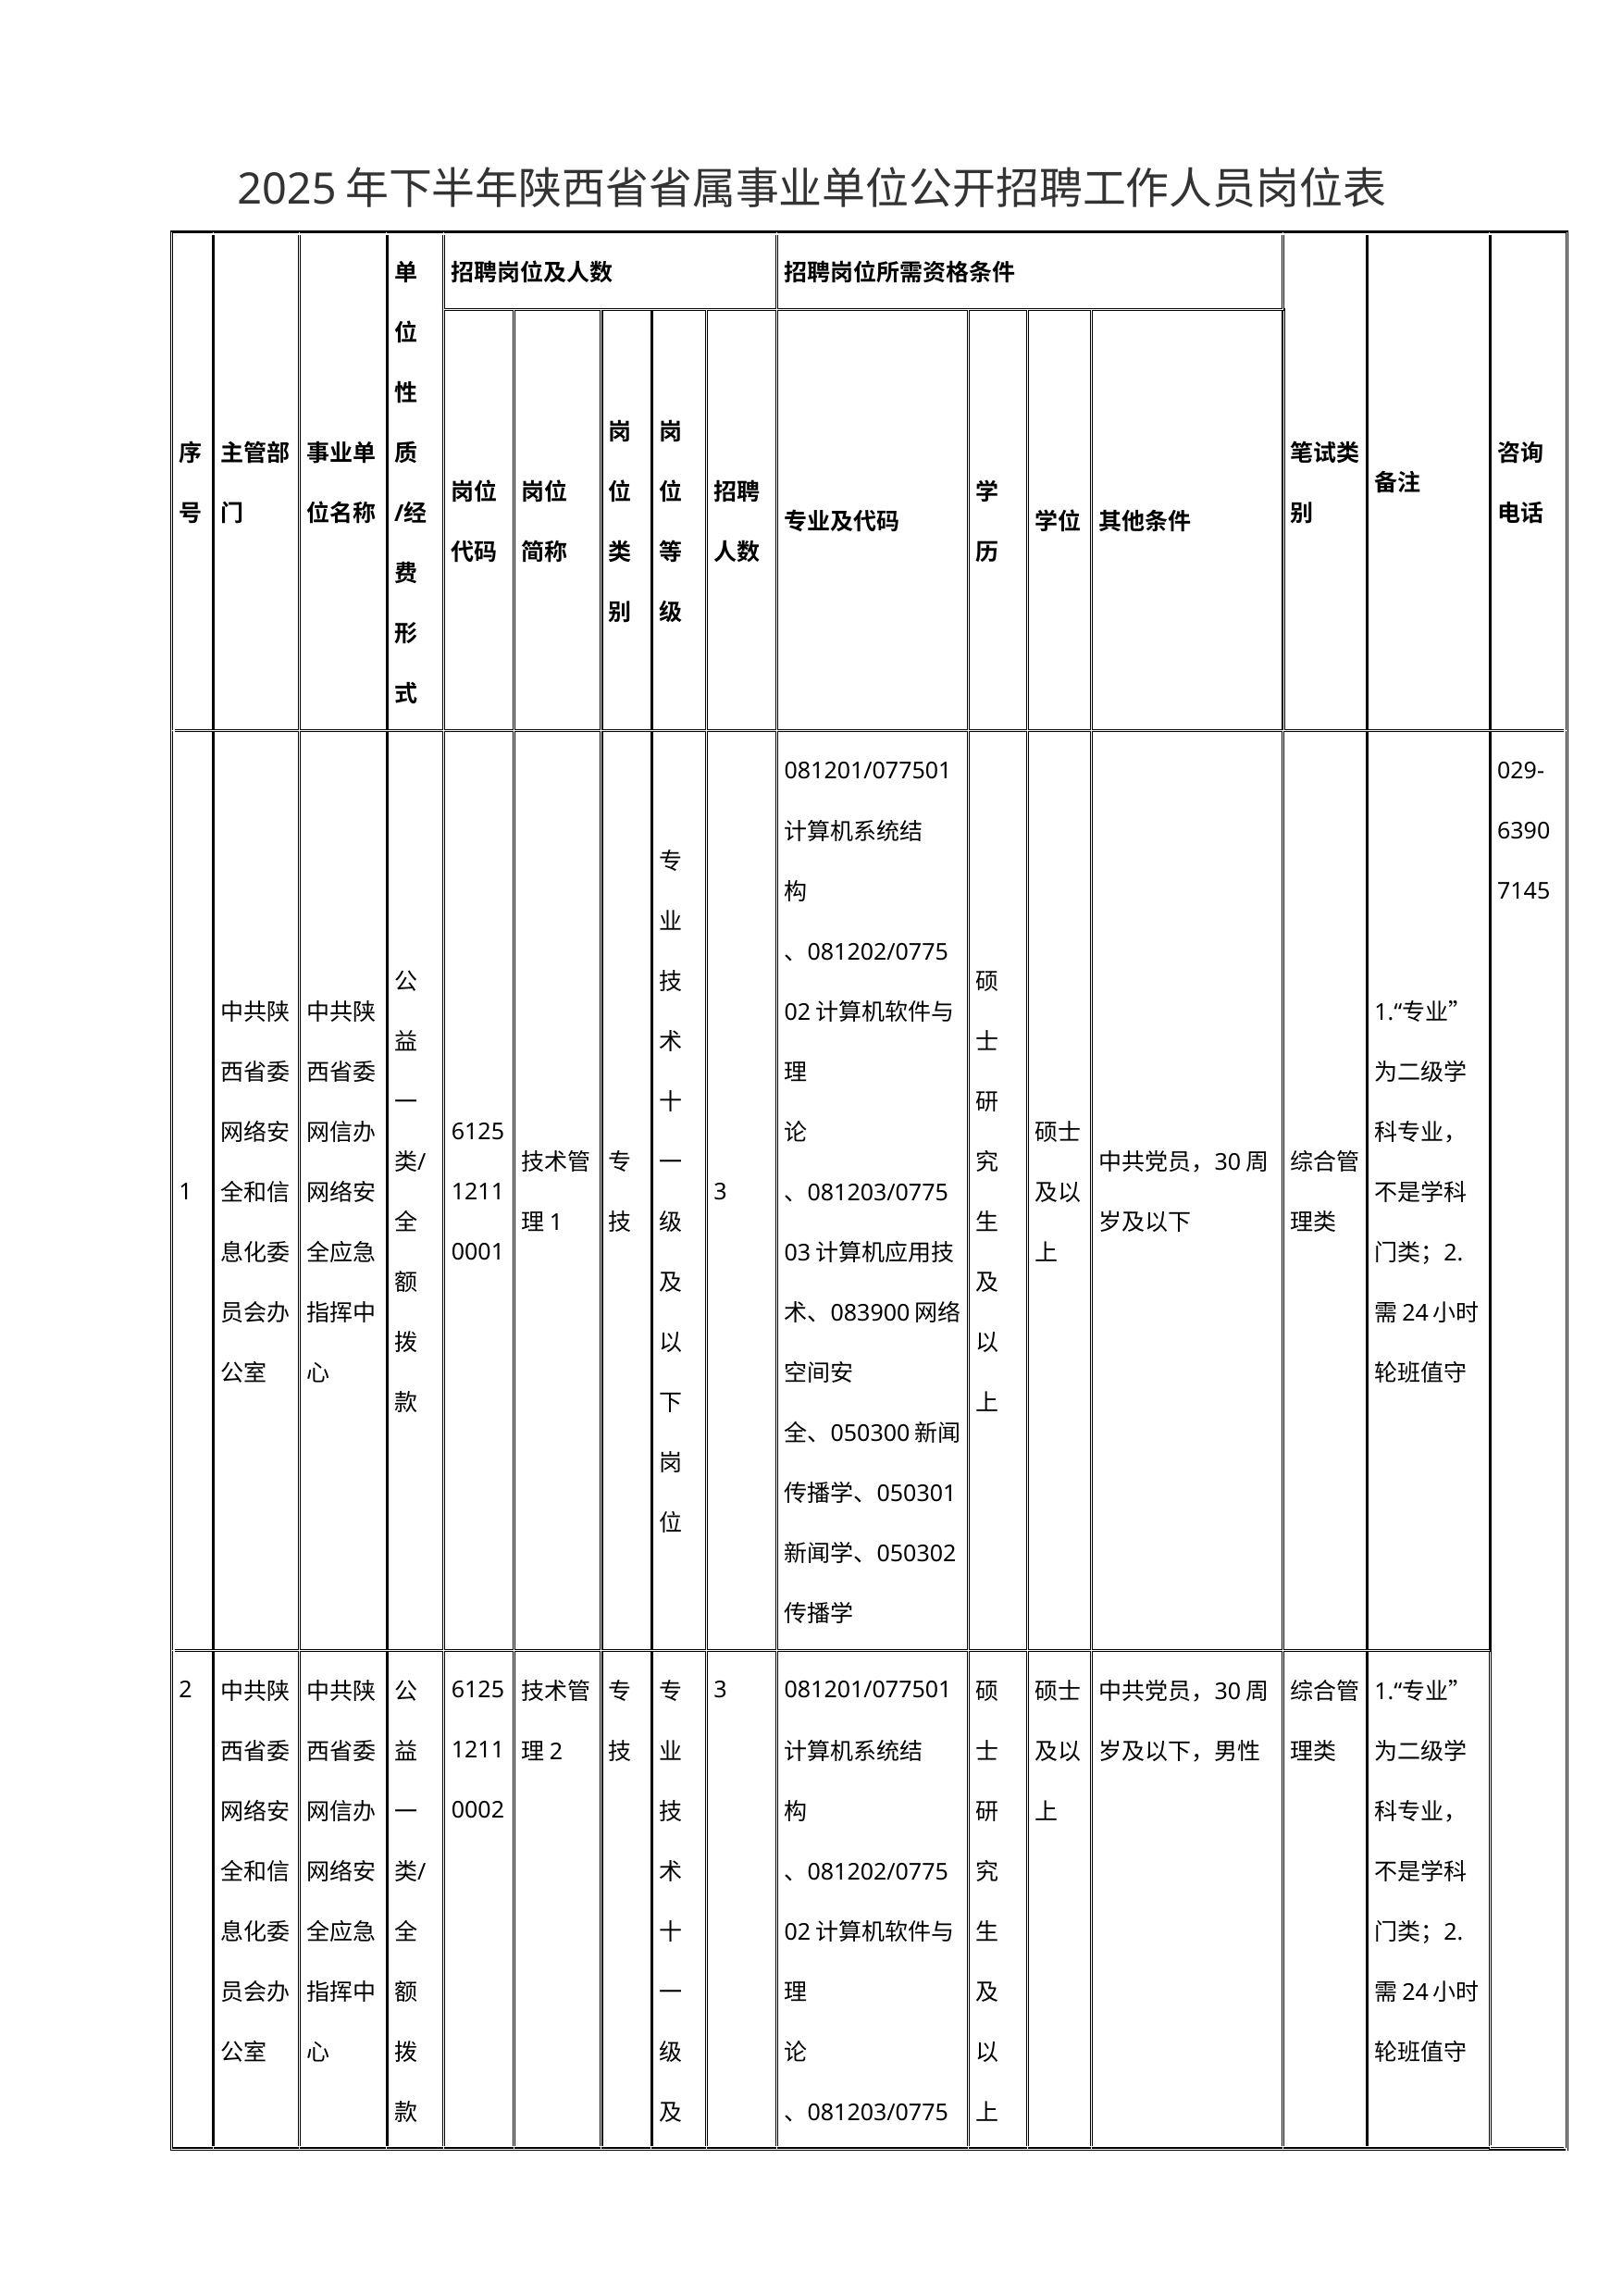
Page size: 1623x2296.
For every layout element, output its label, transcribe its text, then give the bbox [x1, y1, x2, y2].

table_cell 岗位代码 [445, 311, 513, 729]
table_cell 学位 [1029, 311, 1090, 729]
table_header 笔试类别 [1283, 233, 1367, 729]
table_cell 硕士及以上 [1028, 1652, 1091, 2147]
table_cell 612512110001 [445, 732, 513, 1649]
table_cell 专技 [601, 1652, 651, 2147]
table_cell 综合管理类 [1283, 1652, 1367, 2147]
table_cell 2 [171, 1649, 213, 2147]
table_cell 中共陕西省委网信办网络安全应急指挥中心 [300, 1652, 387, 2147]
table_header 备注 [1367, 232, 1490, 729]
table_cell 中共党员，30周岁及以下 [1093, 732, 1282, 1649]
table_cell 中共陕西省委网络安全和信息化委员会办公室 [215, 732, 298, 1649]
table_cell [777, 1652, 968, 2147]
table_header 单位性质 /经费形式 [387, 233, 444, 729]
table_cell 学历 [970, 311, 1026, 729]
table_cell 3 [708, 732, 775, 1649]
table_cell 专业技术十一级及以下岗位 [653, 732, 705, 1649]
table_header 事业单位名称 [300, 232, 387, 729]
table_header 招聘岗位及人数 [444, 233, 776, 308]
table_cell 中共陕西省委网信办网络安全应急指挥中心 [301, 732, 386, 1649]
table_cell 综合管理类 [1284, 732, 1366, 1649]
table_cell 技术管理2 [514, 1649, 601, 2147]
table_header 咨询电话 [1490, 233, 1566, 729]
table_cell 硕士及以上 [1029, 732, 1090, 1649]
table_cell 招聘 人数 [708, 311, 775, 729]
table_cell 专技 [603, 732, 650, 1649]
table_cell 中共党员，30周岁及以下，男性 [1092, 1652, 1283, 2147]
table_cell 公益一类/全额拨款 [389, 732, 442, 1649]
table_cell 岗位 类别 [603, 311, 650, 729]
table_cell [213, 1652, 299, 2147]
table_cell 1 [171, 729, 213, 1649]
table_cell 029-63907145 [1490, 729, 1567, 2147]
table_header 招聘岗位所需资格条件 [777, 233, 1283, 308]
table_cell 技术管理1 [515, 732, 600, 1649]
table_cell 硕士研究生及以上 [970, 732, 1026, 1649]
table_cell 专业技术十一级及以下岗位 [651, 1652, 706, 2147]
subtitle 2025年下半年陕西省省属事业单位公开招聘工作人员岗位表 [173, 140, 1449, 230]
table_cell 专业及代码 [778, 311, 967, 729]
table_cell 612512110002 [444, 1652, 514, 2147]
table_header 序号 [173, 233, 213, 729]
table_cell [1367, 1652, 1490, 2147]
table_cell 公益一类/全额拨款 [387, 1652, 444, 2147]
table_cell 其他条件 [1093, 311, 1282, 729]
table_cell 岗位 等级 [653, 311, 705, 729]
table_cell 1.“专业”为二级学科专业，不是学科门类；2.需24小时轮班值守 [1369, 732, 1489, 1649]
table_cell 硕士研究生及以上 [968, 1652, 1028, 2147]
table_cell 081201/077501计算机系统结构、081202/077502计算机软件与理论、081203/077503计算机应用技术、083900网络空间安全、050300新闻传播学、050301新闻学、050302传播学 [778, 732, 967, 1649]
table_cell 岗位 简称 [515, 311, 600, 729]
table_cell 3 [707, 1652, 776, 2147]
table_header 主管部门 [213, 233, 299, 729]
